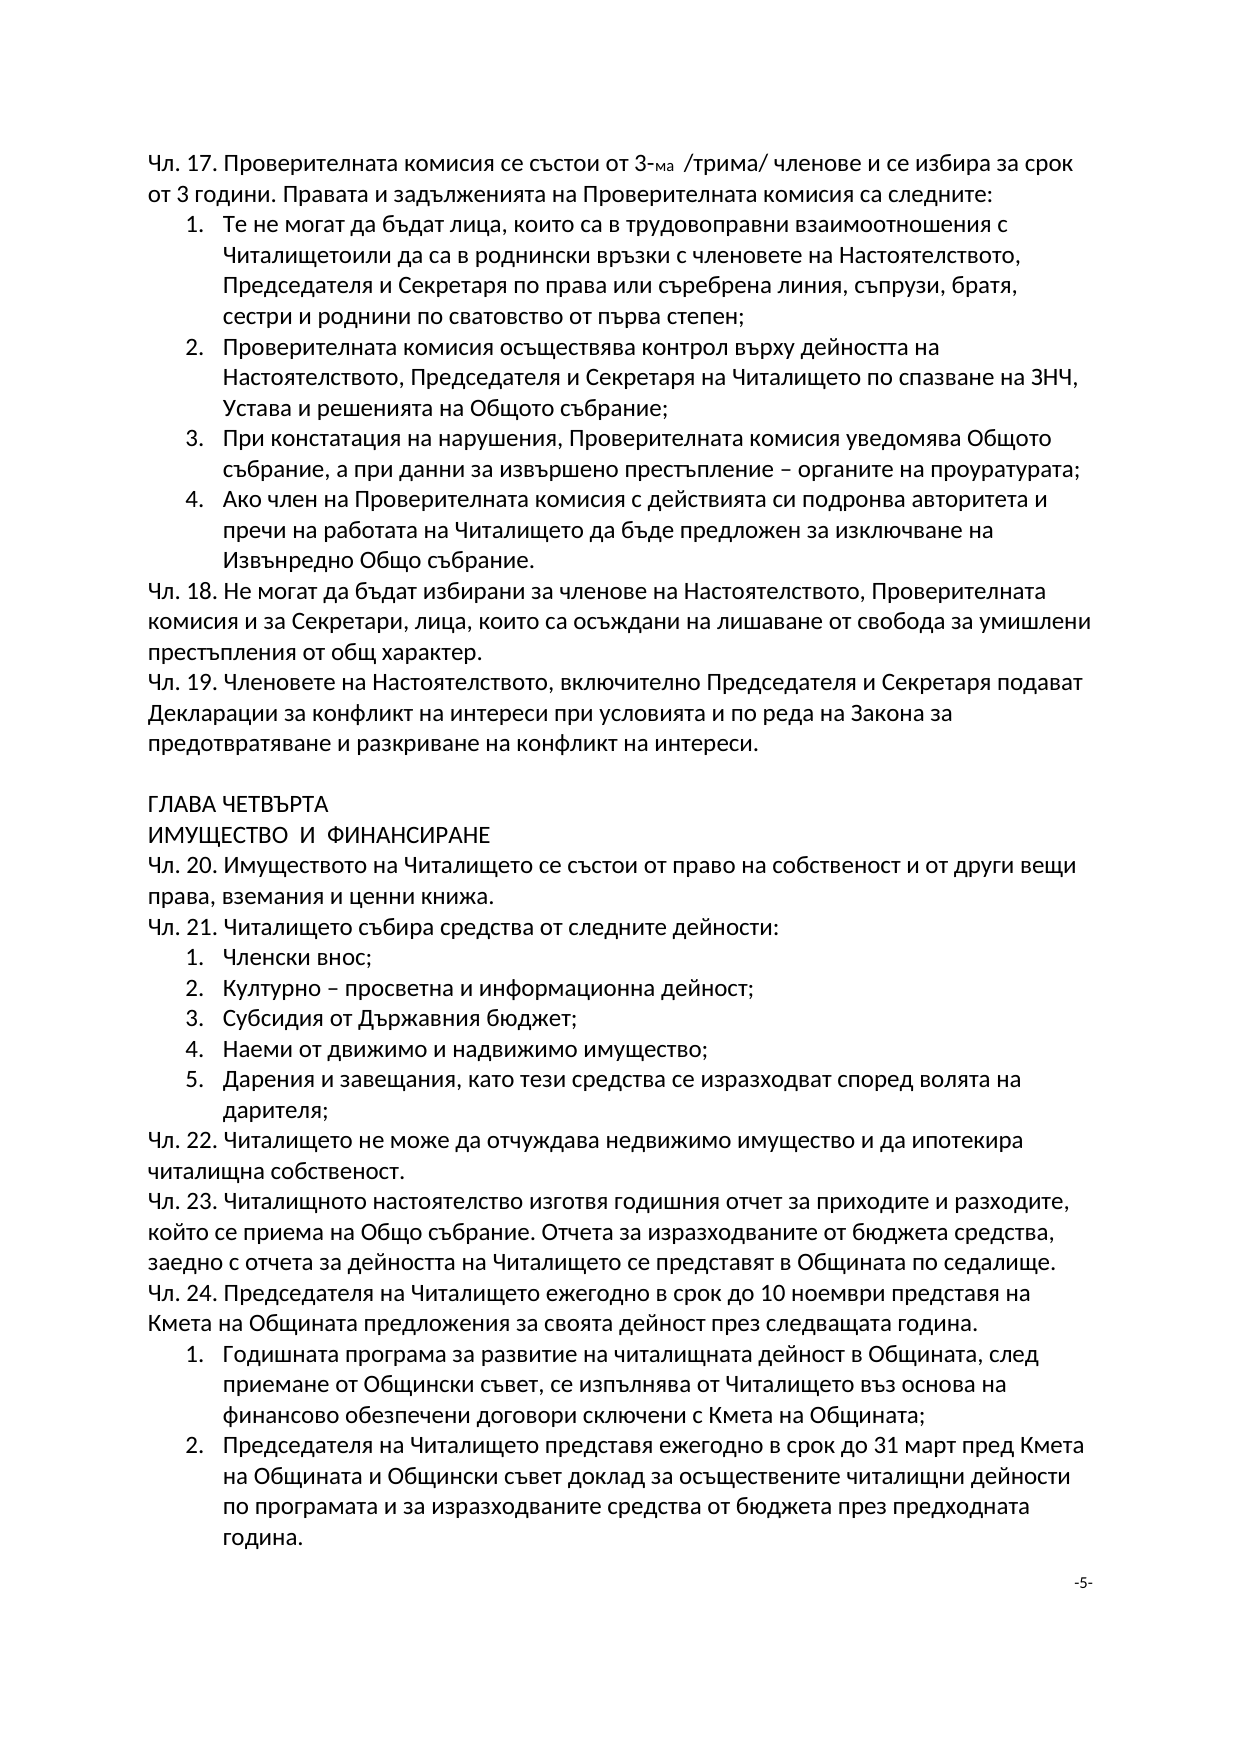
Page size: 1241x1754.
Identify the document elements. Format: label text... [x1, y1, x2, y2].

list Председателя на Читалището представя ежегодно в срок до 31 март пред Кмета на Общината и Общински съвет доклад за осъществените читалищни дейности по програмата и за изразходваните средства от бюджета през предходната година. [185, 1429, 1093, 1552]
list Те не могат да бъдат лица, които са в трудовоправни взаимоотношения с Читалищетоили да са в роднински връзки с членовете на Настоятелството, Председателя и Секретаря по права или съребрена линия, съпрузи, братя, сестри и роднини по сватовство от първа степен; [185, 209, 1093, 331]
text Чл. 21. Читалището събира средства от следните дейности: [148, 911, 1093, 941]
text Чл. 22. Читалището не може да отчуждава недвижимо имущество и да ипотекира читалищна собственост. [148, 1124, 1093, 1185]
text Чл. 17. Проверителната комисия се състои от 3-ма /трима/ членове и се избира за срок от 3 години. Правата и задълженията на Проверителната комисия са следните: [148, 148, 1093, 209]
list Наеми от движимо и надвижимо имущество; [185, 1033, 1093, 1063]
text Чл. 19. Членовете на Настоятелството, включително Председателя и Секретаря подават Декларации за конфликт на интереси при условията и по реда на Закона за предотвратяване и разкриване на конфликт на интереси. [148, 666, 1093, 758]
list Проверителната комисия осъществява контрол върху дейността на Настоятелството, Председателя и Секретаря на Читалището по спазване на ЗНЧ, Устава и решенията на Общото събрание; [185, 331, 1093, 422]
list Субсидия от Държавния бюджет; [185, 1002, 1093, 1033]
list Дарения и завещания, като тези средства се изразходват според волята на дарителя; [185, 1063, 1093, 1124]
list -5- [223, 1572, 1093, 1592]
text ГЛАВА ЧЕТВЪРТА [148, 788, 1093, 819]
list Годишната програма за развитие на читалищната дейност в Общината, след приемане от Общински съвет, се изпълнява от Читалището въз основа на финансово обезпечени договори сключени с Кмета на Общината; [185, 1338, 1093, 1429]
text Чл. 23. Читалищното настоятелство изготвя годишния отчет за приходите и разходите, който се приема на Общо събрание. Отчета за изразходваните от бюджета средства, заедно с отчета за дейността на Читалището се представят в Общината по седалище. [148, 1185, 1093, 1277]
text Чл. 24. Председателя на Читалището ежегодно в срок до 10 ноември представя на Кмета на Общината предложения за своята дейност през следващата година. [148, 1277, 1093, 1338]
text Чл. 20. Имуществото на Читалището се състои от право на собственост и от други вещи права, вземания и ценни книжа. [148, 849, 1093, 911]
list При констатация на нарушения, Проверителната комисия уведомява Общото събрание, а при данни за извършено престъпление – органите на проуратурата; [185, 422, 1093, 483]
list Членски внос; [185, 941, 1093, 972]
list Културно – просветна и информационна дейност; [185, 972, 1093, 1002]
text Чл. 18. Не могат да бъдат избирани за членове на Настоятелството, Проверителната комисия и за Секретари, лица, които са осъждани на лишаване от свобода за умишлени престъпления от общ характер. [148, 575, 1093, 666]
list Ако член на Проверителната комисия с действията си подронва авторитета и пречи на работата на Читалището да бъде предложен за изключване на Извънредно Общо събрание. [185, 483, 1093, 575]
text ИМУЩЕСТВО И ФИНАНСИРАНЕ [148, 819, 1093, 849]
